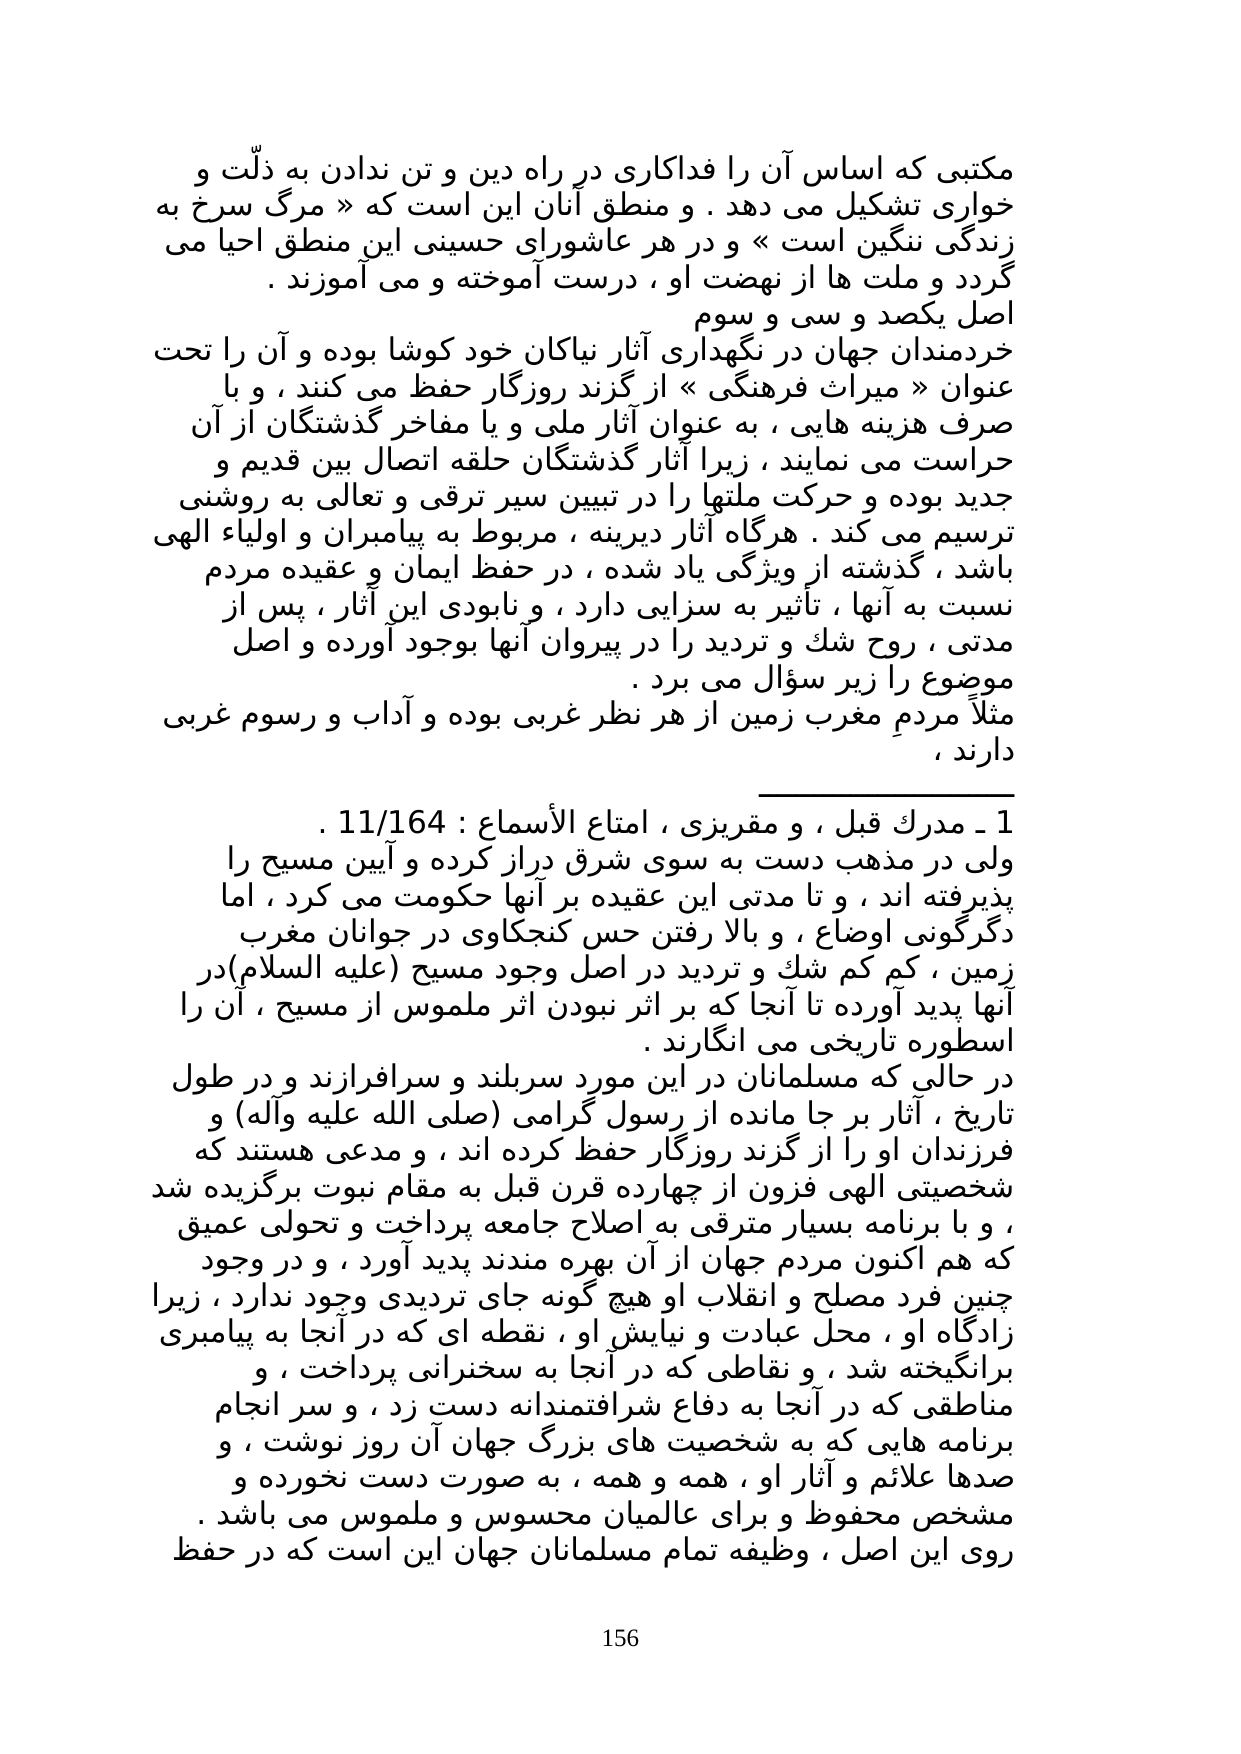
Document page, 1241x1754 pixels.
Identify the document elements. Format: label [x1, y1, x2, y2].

text [150, 150, 1015, 1568]
